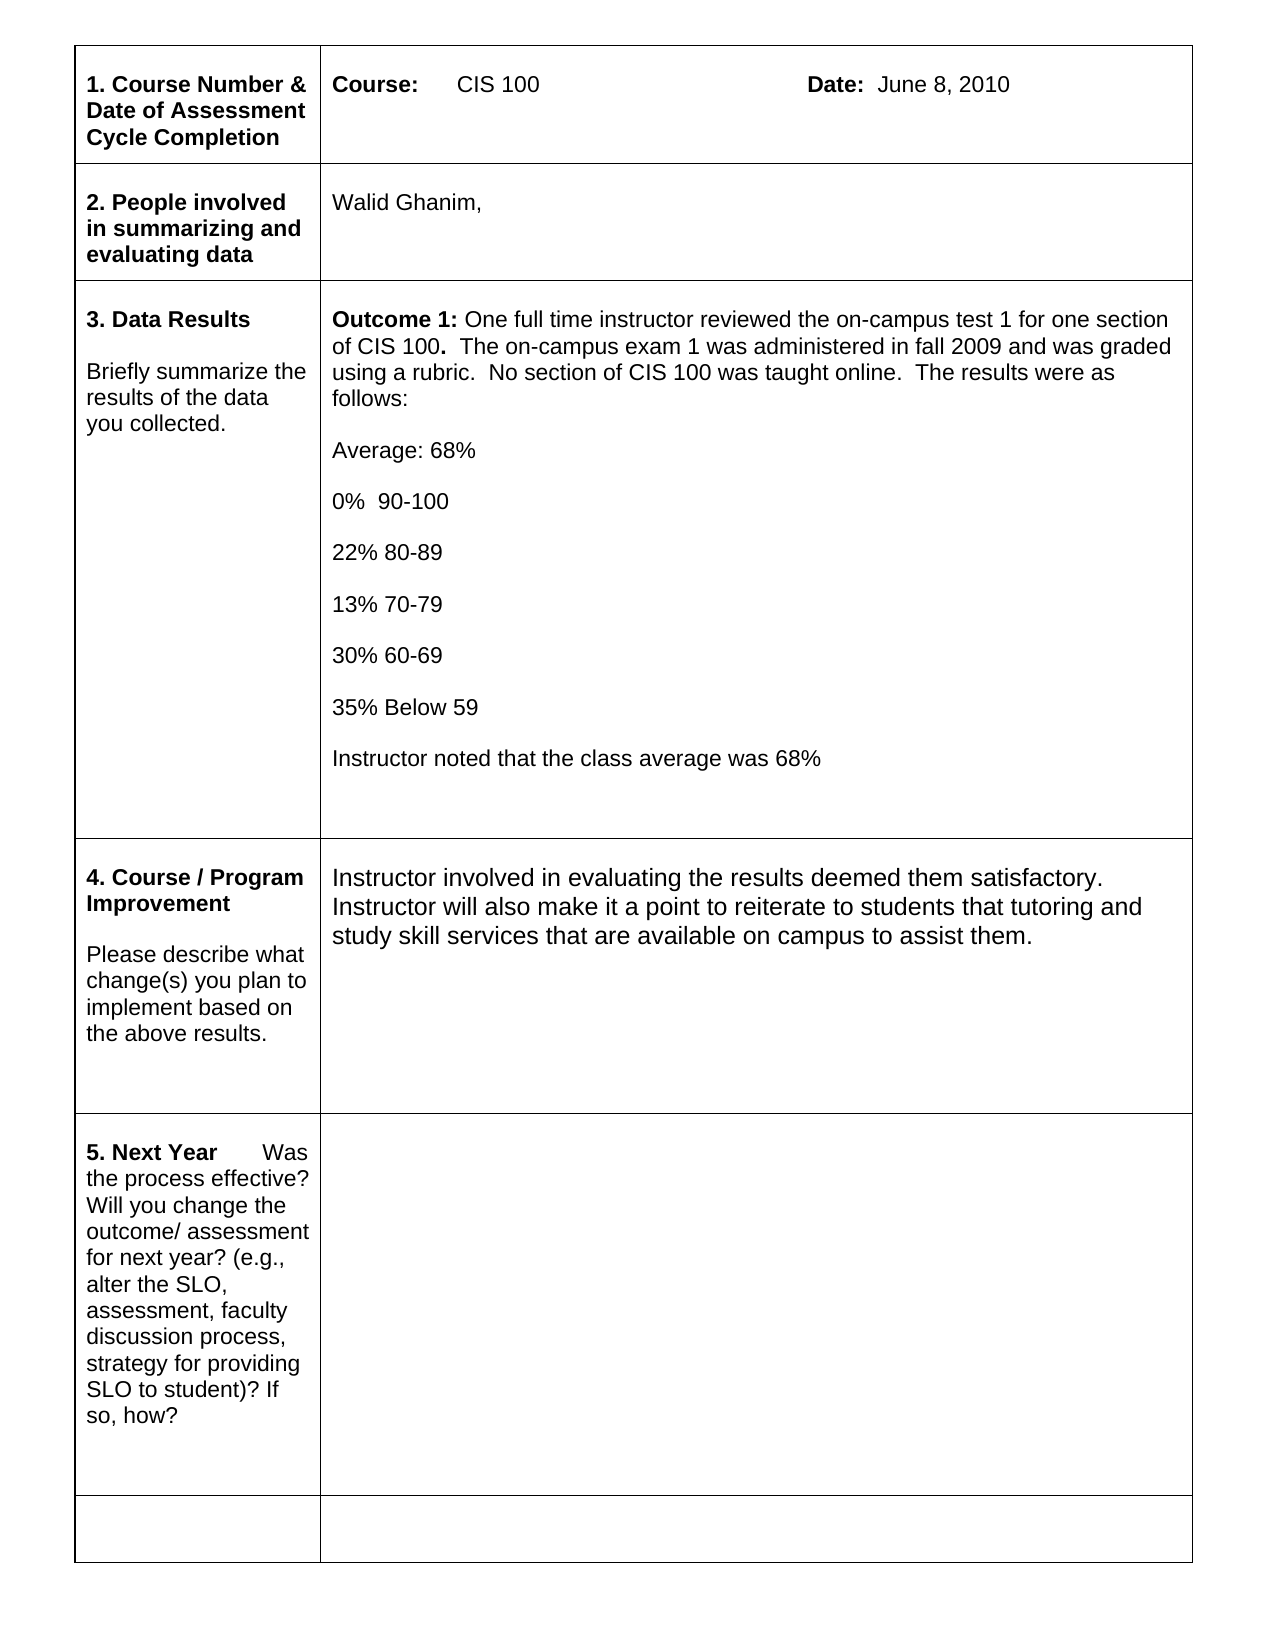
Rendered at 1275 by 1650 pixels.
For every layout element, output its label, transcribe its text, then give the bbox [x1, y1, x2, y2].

table_cell Instructor involved in evaluating the results deemed them satisfactory. Instructor will also make it a point to reiterate to students that tutoring and study skill services that are available on campus to assist them. [321, 839, 1192, 1113]
table_cell Outcome 1: One full time instructor reviewed the on-campus test 1 for one section of CIS 100. The on-campus exam 1 was administered in fall 2009 and was graded using a rubric. No section of CIS 100 was taught online. The results were as follows: Average: 68% 0% 90-100 22% 80-89 13% 70-79 30% 60-69 35% Below 59 Instructor noted that the class average was 68% [321, 281, 1192, 837]
table_cell [76, 1496, 320, 1562]
table_cell 2. People involved in summarizing and evaluating data [76, 164, 320, 280]
table_cell 3. Data Results Briefly summarize the results of the data you collected. [76, 281, 320, 837]
table_cell 5. Next Year Was the process effective? Will you change the outcome/ assessment for next year? (e.g., alter the SLO, assessment, faculty discussion process, strategy for providing SLO to student)? If so, how? [76, 1114, 320, 1495]
table_cell Walid Ghanim, [321, 164, 1192, 280]
table_cell 4. Course / Program Improvement Please describe what change(s) you plan to implement based on the above results. [76, 839, 320, 1113]
table_cell [321, 1496, 1192, 1562]
table_header 1. Course Number & Date of Assessment Cycle Completion [76, 46, 320, 163]
table_header Course: CIS 100 Date: June 8, 2010 [321, 46, 1192, 163]
table_cell [321, 1114, 1192, 1495]
